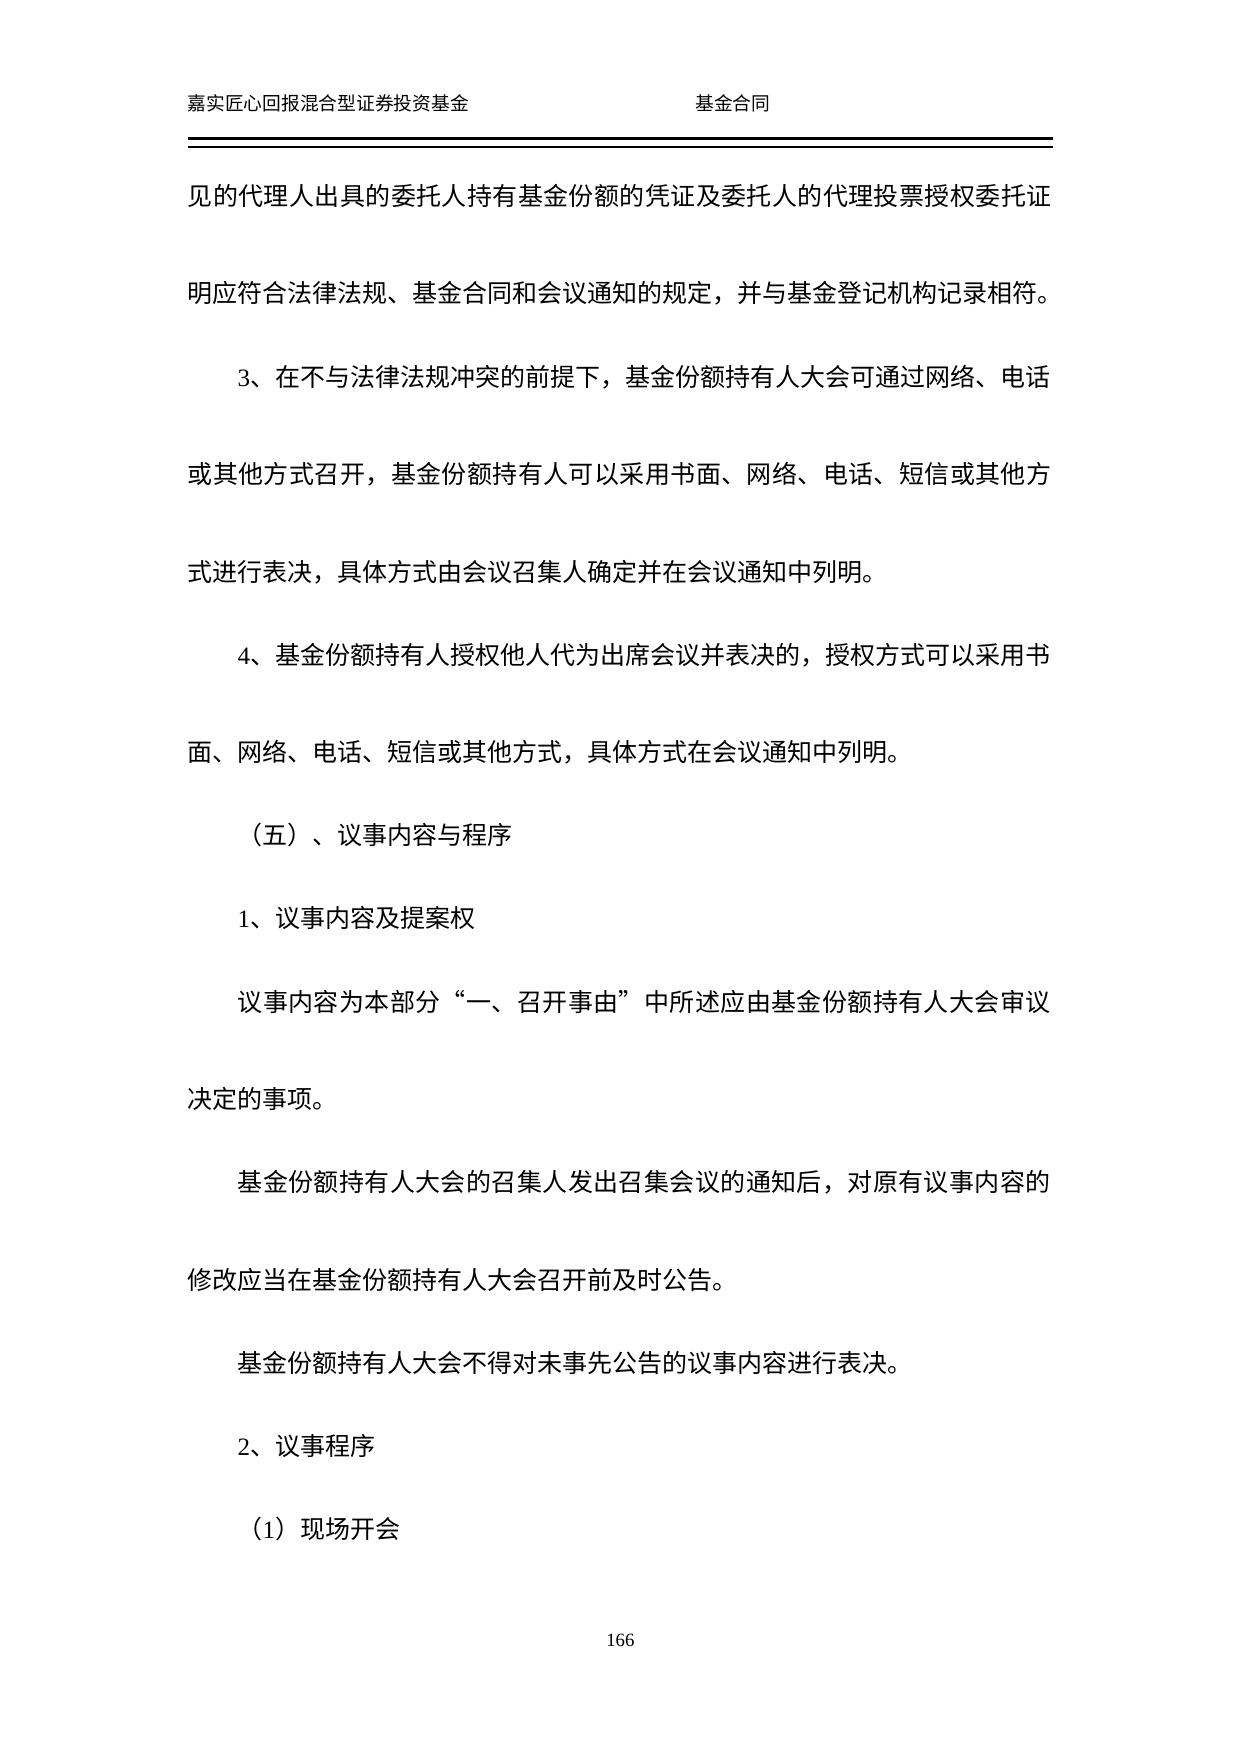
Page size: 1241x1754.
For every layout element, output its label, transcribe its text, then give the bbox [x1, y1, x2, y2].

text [187, 162, 1053, 324]
text 议事内容为本部分“一、召开事由”中所述应由基金份额持有人大会审议决定的事项。 [187, 968, 1053, 1130]
text 4、基金份额持有人授权他人代为出席会议并表决的，授权方式可以采用书面、网络、电话、短信或其他方式，具体方式在会议通知中列明。 [187, 621, 1053, 783]
text （五）、议事内容与程序 [187, 801, 1053, 866]
text 基金份额持有人大会不得对未事先公告的议事内容进行表决。 [187, 1329, 1053, 1394]
text （1）现场开会 [187, 1495, 1053, 1560]
text 基金份额持有人大会的召集人发出召集会议的通知后，对原有议事内容的修改应当在基金份额持有人大会召开前及时公告。 [187, 1148, 1053, 1311]
text 2、议事程序 [187, 1412, 1053, 1477]
text 1、议事内容及提案权 [187, 884, 1053, 949]
text 3、在不与法律法规冲突的前提下，基金份额持有人大会可通过网络、电话或其他方式召开，基金份额持有人可以采用书面、网络、电话、短信或其他方式进行表决，具体方式由会议召集人确定并在会议通知中列明。 [187, 343, 1053, 603]
